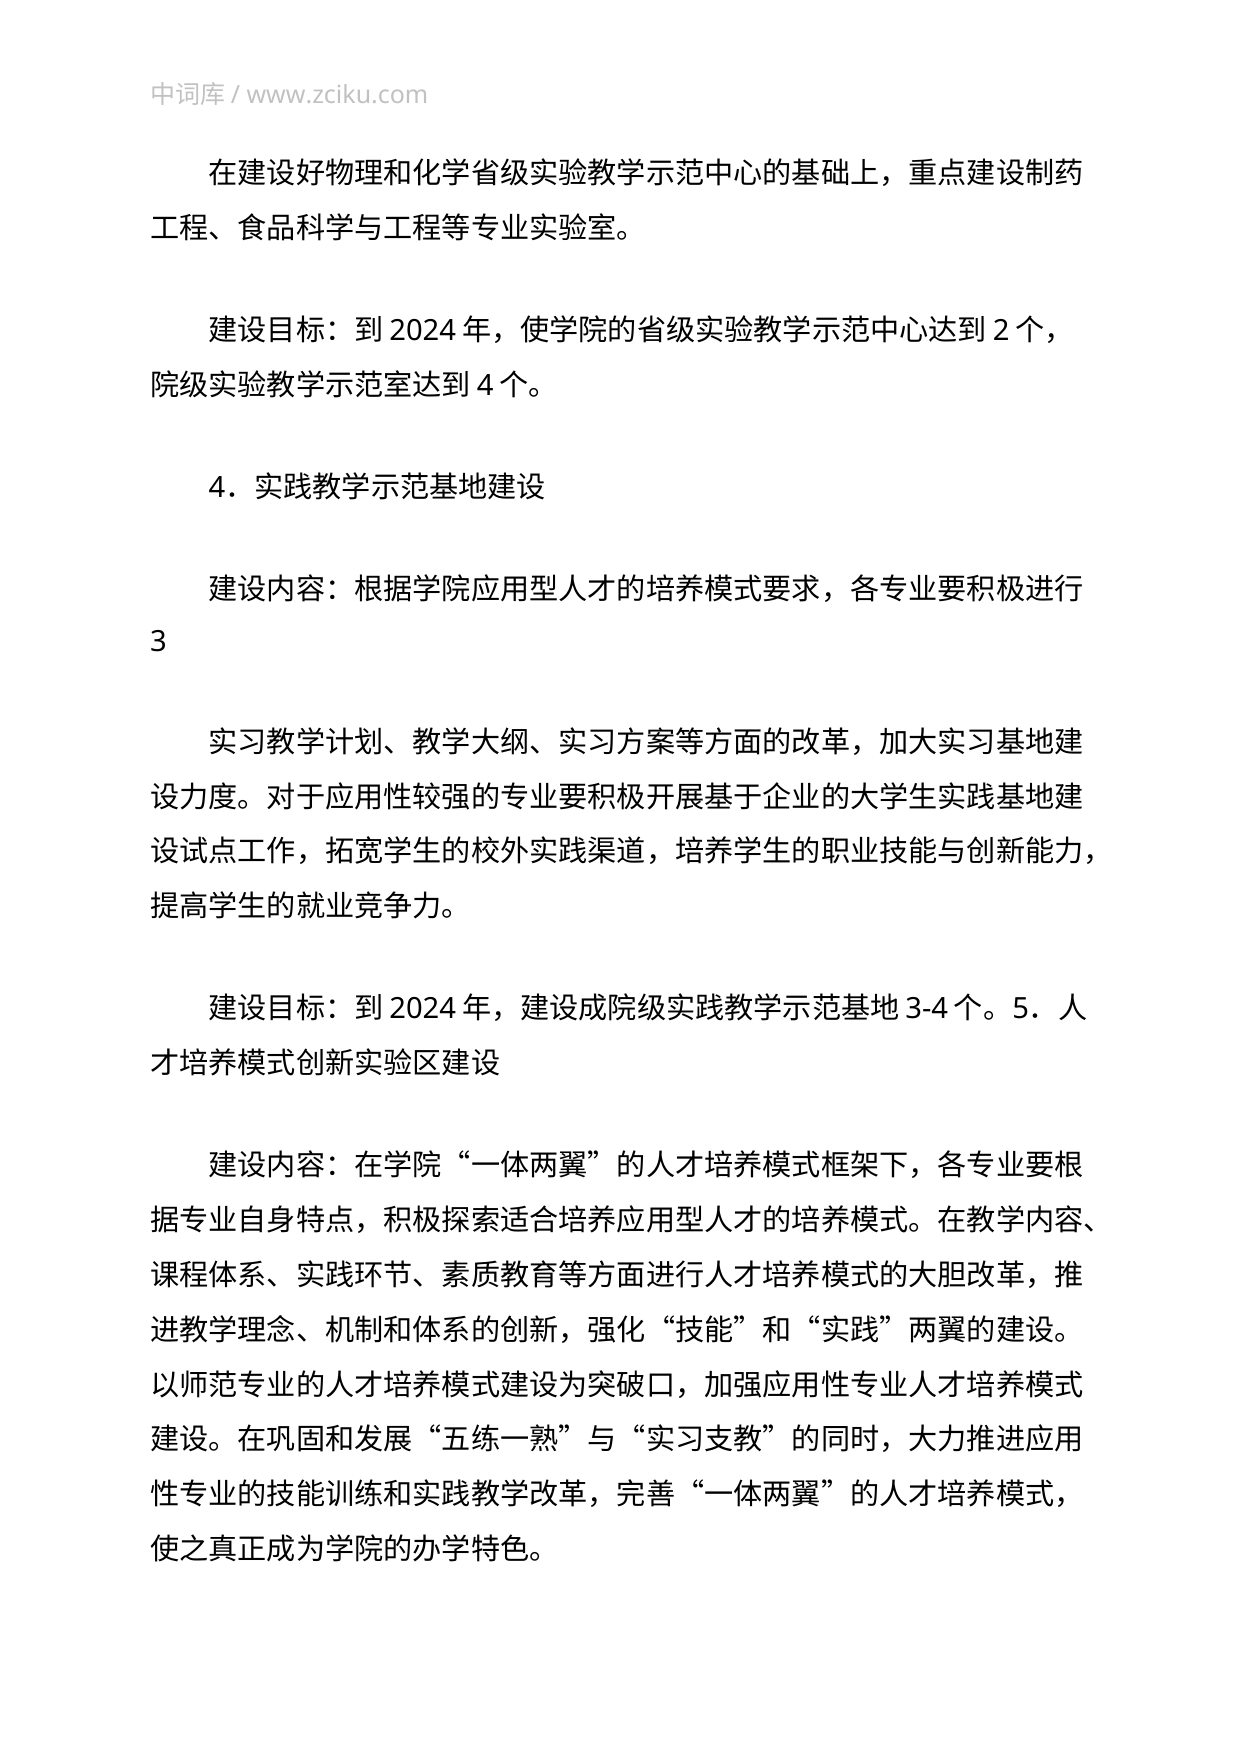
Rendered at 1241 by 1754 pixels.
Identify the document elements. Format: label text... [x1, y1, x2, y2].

text 建设目标：到2024年，使学院的省级实验教学示范中心达到2个，院级实验教学示范室达到4个。 [150, 307, 1090, 404]
text 建设内容：在学院“一体两翼”的人才培养模式框架下，各专业要根据专业自身特点，积极探索适合培养应用型人才的培养模式。在教学内容、课程体系、实践环节、素质教育等方面进行人才培养模式的大胆改革，推进教学理念、机制和体系的创新，强化“技能”和“实践”两翼的建设。以师范专业的人才培养模式建设为突破口，加强应用性专业人才培养模式建设。在巩固和发展“五练一熟”与“实习支教”的同时，大力推进应用性专业的技能训练和实践教学改革，完善“一体两翼”的人才培养模式，使之真正成为学院的办学特色。 [150, 1141, 1090, 1568]
text 4．实践教学示范基地建设 [150, 464, 1090, 506]
text 建设目标：到2024年，建设成院级实践教学示范基地3-4个。5．人才培养模式创新实验区建设 [150, 985, 1090, 1082]
text 建设内容：根据学院应用型人才的培养模式要求，各专业要积极进行 3 [150, 566, 1090, 659]
text 在建设好物理和化学省级实验教学示范中心的基础上，重点建设制药工程、食品科学与工程等专业实验室。 [150, 150, 1090, 247]
text 实习教学计划、教学大纲、实习方案等方面的改革，加大实习基地建设力度。对于应用性较强的专业要积极开展基于企业的大学生实践基地建设试点工作，拓宽学生的校外实践渠道，培养学生的职业技能与创新能力，提高学生的就业竞争力。 [150, 718, 1090, 925]
